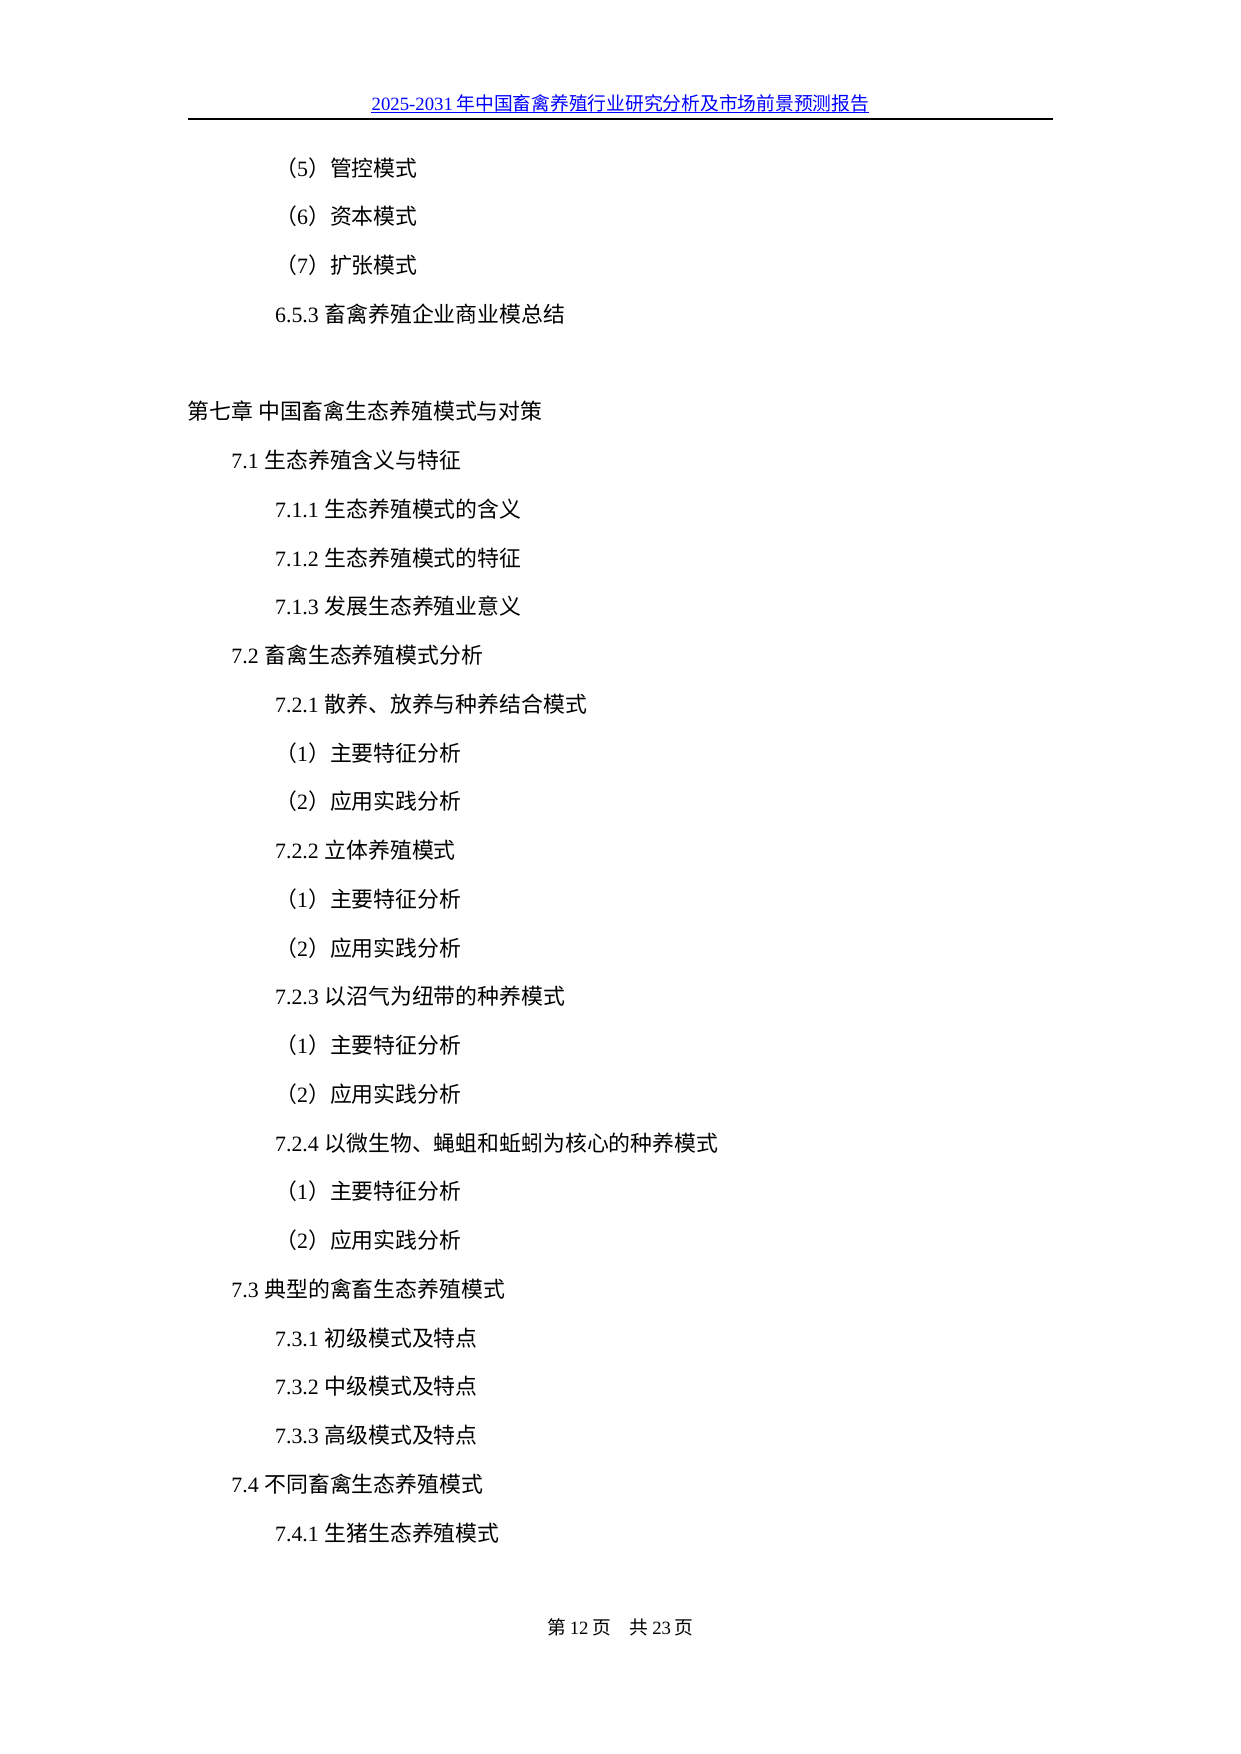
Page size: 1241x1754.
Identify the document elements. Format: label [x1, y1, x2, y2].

text [187, 150, 1053, 1548]
